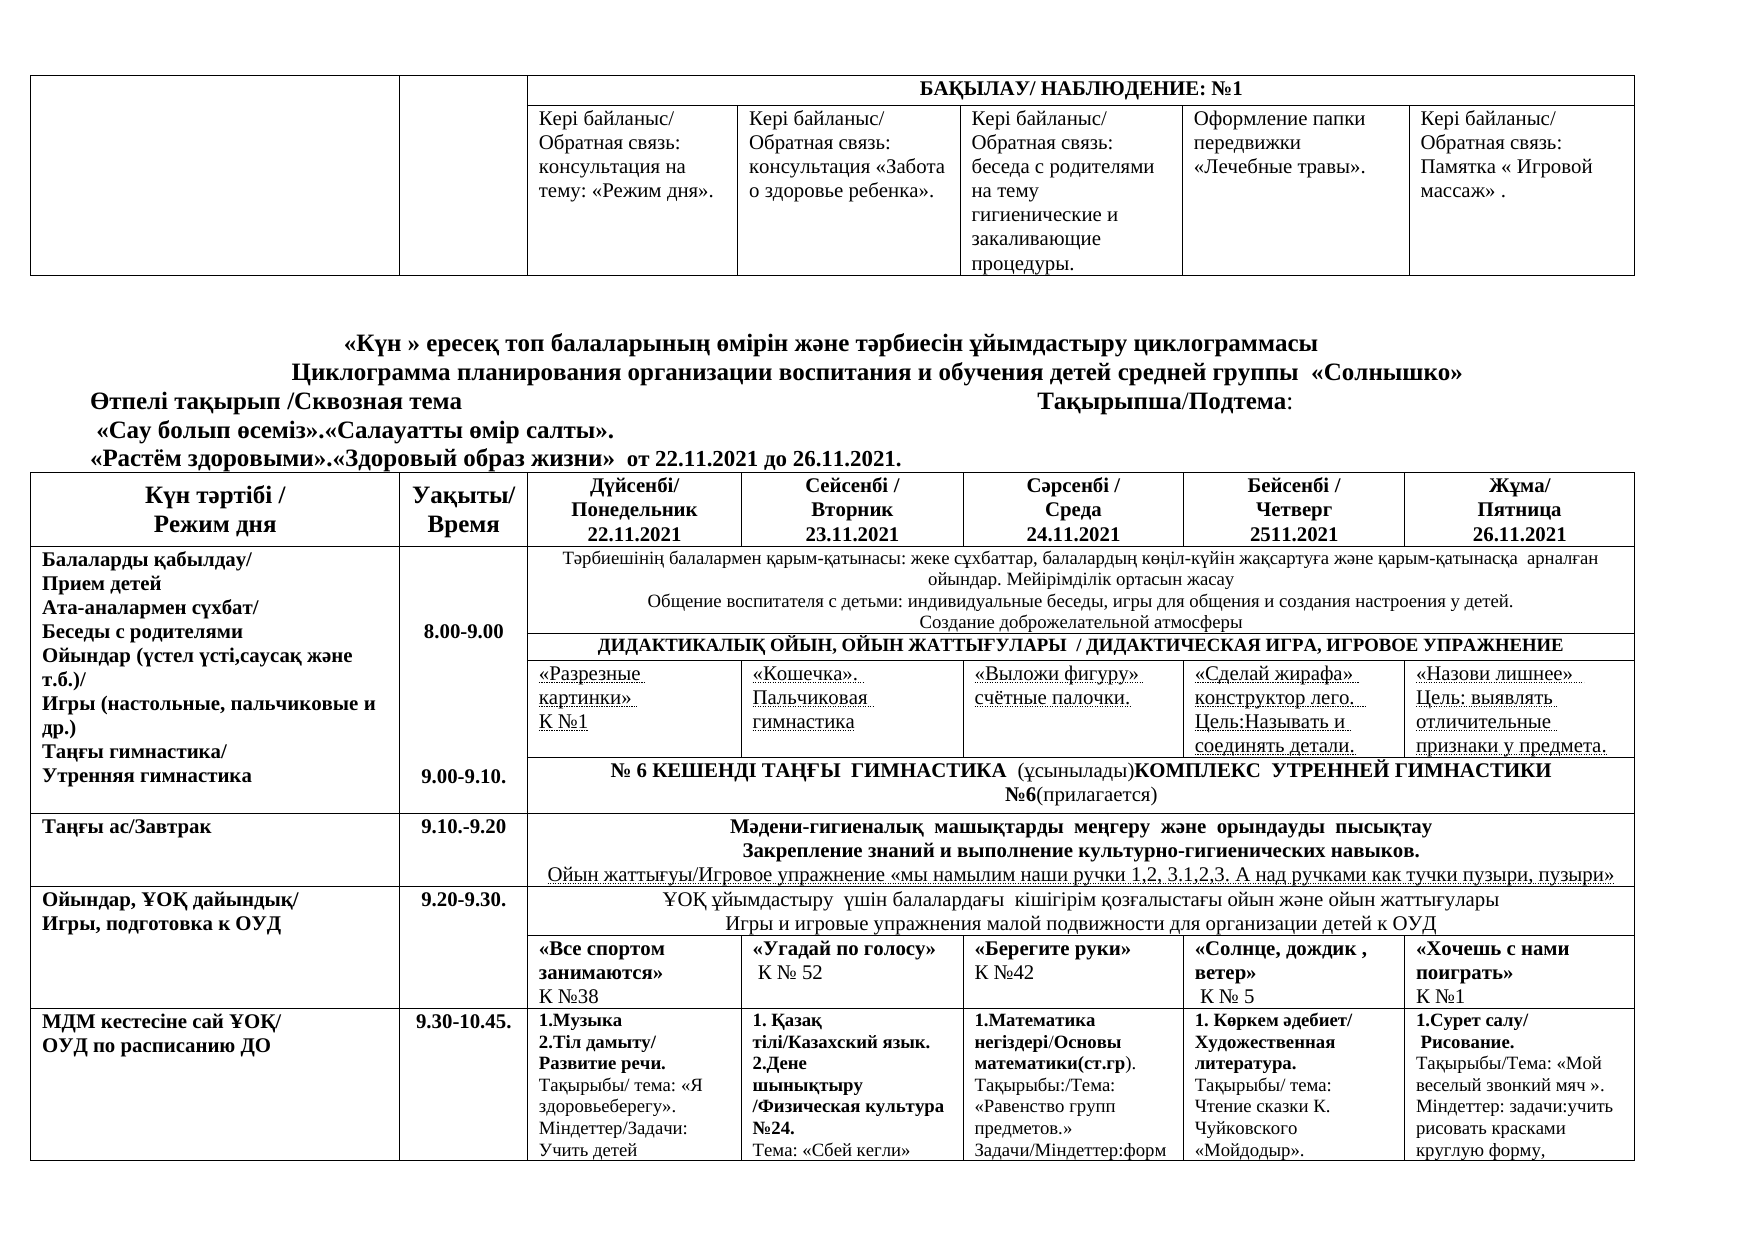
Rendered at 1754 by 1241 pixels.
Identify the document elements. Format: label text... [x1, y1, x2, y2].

text Өтпелі тақырып /Сквозная тема Тақырыпша/Подтема: [90, 386, 1679, 415]
table_cell ҰОҚ ұйымдастыру үшін балалардағы кішігірім қозғалыстағы ойын және ойын жаттығулары Игры и игровые упражнения малой подвижности для организации детей к ОУД [528, 887, 1634, 935]
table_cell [31, 1009, 399, 1160]
text Циклограмма планирования организации воспитания и обучения детей средней группы «Солнышко» [75, 357, 1679, 386]
table_cell «Солнце, дождик , ветер» К № 5 [1184, 936, 1404, 1008]
table_cell «Разрезные картинки» К №1 [528, 661, 741, 757]
table_cell Тәрбиешінің балалармен қарым-қатынасы: жеке сұхбаттар, балалардың көңіл-күйін жақсартуға және қарым-қатынасқа арналған ойындар. Мейірімділік ортасын жасау Общение воспитателя с детьми: индивидуальные беседы, игры для общения и создания настроения у детей. Создание доброжелательной атмосферы [528, 547, 1634, 633]
table_cell «Сделай жирафа» конструктор лего. Цель:Называть и соединять детали. [1184, 661, 1404, 757]
table_cell «Кошечка». Пальчиковая гимнастика [742, 661, 963, 757]
table_cell «Угадай по голосу» К № 52 [742, 936, 963, 1008]
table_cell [1405, 1009, 1634, 1160]
table_cell 9.10.-9.20 [400, 814, 527, 886]
table_cell Кері байланыс/ Обратная связь: беседа с родителями на тему гигиенические и закаливающие процедуры. [961, 106, 1182, 274]
table_cell Кері байланыс/ Обратная связь: консультация на тему: «Режим дня». [528, 106, 737, 274]
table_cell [1184, 1009, 1404, 1160]
table_cell 9.20-9.30. [400, 887, 527, 1008]
table_cell БАҚЫЛАУ/ НАБЛЮДЕНИЕ: №1 [528, 76, 1634, 105]
table_cell «Назови лишнее» Цель: выявлять отличительные признаки у предмета. [1405, 661, 1634, 757]
table_header Сәрсенбі / Среда 24.11.2021 [964, 473, 1183, 546]
table_cell «Выложи фигуру» счётные палочки. [964, 661, 1183, 757]
table_cell № 6 КЕШЕНДІ ТАҢҒЫ ГИМНАСТИКА (ұсынылады)КОМПЛЕКС УТРЕННЕЙ ГИМНАСТИКИ №6(прилагается) [528, 758, 1634, 812]
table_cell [964, 1009, 1183, 1160]
table_header Жұма/ Пятница 26.11.2021 [1405, 473, 1634, 546]
table_cell 8.00-9.00 9.00-9.10. [400, 547, 527, 812]
table_cell Кері байланыс/ Обратная связь: консультация «Забота о здоровье ребенка». [738, 106, 960, 274]
table_cell Таңғы ас/Завтрак [31, 814, 399, 886]
table_header Күн тәртібі / Режим дня [31, 473, 399, 546]
table_header Сейсенбі / Вторник 23.11.2021 [742, 473, 963, 546]
table_cell «Хочешь с нами поиграть» К №1 [1405, 936, 1634, 1008]
table_cell Ойындар, ҰОҚ дайындық/ Игры, подготовка к ОУД [31, 887, 399, 1008]
table_cell «Берегите руки» К №42 [964, 936, 1183, 1008]
table_header Уақыты/ Время [400, 473, 527, 546]
table_cell Балаларды қабылдау/ Прием детей Ата-аналармен сүхбат/ Беседы с родителями Ойындар (үстел үсті,саусақ және т.б.)/ Игры (настольные, пальчиковые и др.) Таңғы гимнастика/ Утренняя гимнастика [31, 547, 399, 812]
table_cell 9.30-10.45. [400, 1009, 527, 1160]
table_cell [742, 1009, 963, 1160]
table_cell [528, 1009, 741, 1160]
table_cell ДИДАКТИКАЛЫҚ ОЙЫН, ОЙЫН ЖАТТЫҒУЛАРЫ / ДИДАКТИЧЕСКАЯ ИГРА, ИГРОВОЕ УПРАЖНЕНИЕ [528, 634, 1634, 660]
table_cell Мәдени-гигиеналық машықтарды меңгеру және орындауды пысықтау Закрепление знаний и выполнение культурно-гигиенических навыков. Ойын жаттығуы/Игровое упражнение «мы намылим наши ручки 1,2, 3.1,2,3. А над ручками как тучки пузыри, пузыри» [528, 814, 1634, 886]
text «Растём здоровыми».«Здоровый образ жизни» от 22.11.2021 до 26.11.2021. [90, 443, 1679, 472]
table_cell Кері байланыс/ Обратная связь: Памятка « Игровой массаж» . [1410, 106, 1634, 274]
table_header Дүйсенбі/ Понедельник 22.11.2021 [528, 473, 741, 546]
table_cell Оформление папки передвижки «Лечебные травы». [1183, 106, 1409, 274]
text «Күн » ересеқ топ балаларының өмірін және тәрбиесін ұйымдастыру циклограммасы [75, 328, 1679, 357]
table_header Бейсенбі / Четверг 2511.2021 [1184, 473, 1404, 546]
table_cell «Все спортом занимаются» К №38 [528, 936, 741, 1008]
text «Сау болып өсеміз».«Салауатты өмір салты». [90, 415, 1679, 443]
